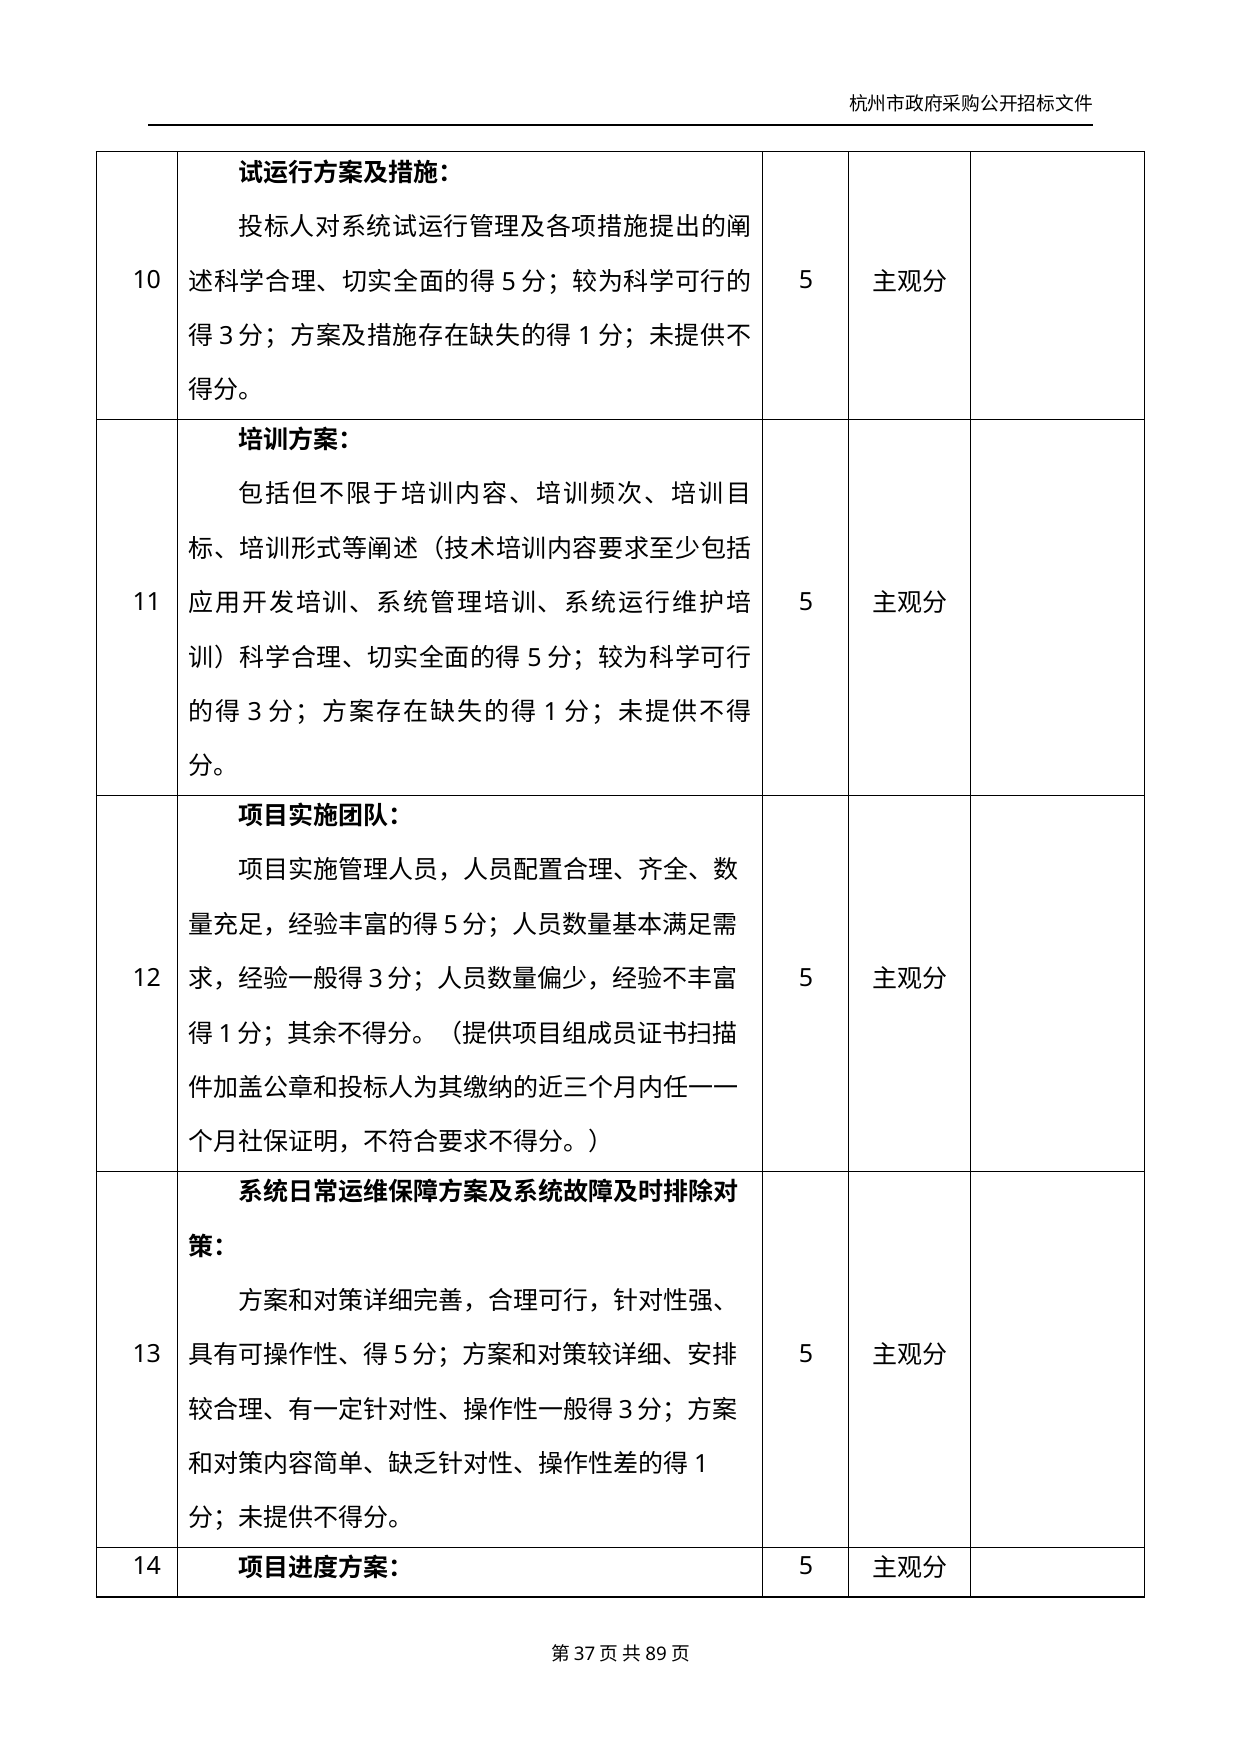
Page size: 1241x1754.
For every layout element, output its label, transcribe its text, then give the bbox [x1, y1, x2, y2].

table_cell 12 [97, 796, 177, 1171]
table_cell 主观分 [849, 796, 970, 1171]
table_cell 14 [97, 1548, 177, 1596]
table_cell 主观分 [849, 1172, 970, 1547]
table_cell [971, 1548, 1144, 1596]
table_cell 10 [97, 152, 177, 418]
table_cell 培训方案： 包括但不限于培训内容、培训频次、培训目标、培训形式等阐述（技术培训内容要求至少包括应用开发培训、系统管理培训、系统运行维护培训）科学合理、切实全面的得5分；较为科学可行的得3分；方案存在缺失的得1分；未提供不得分。 [178, 420, 762, 794]
table_cell 5 [763, 152, 848, 418]
table_cell 主观分 [849, 1548, 970, 1596]
table_cell [971, 420, 1144, 794]
table_cell [971, 796, 1144, 1171]
table_cell 试运行方案及措施： 投标人对系统试运行管理及各项措施提出的阐述科学合理、切实全面的得5分；较为科学可行的得3分；方案及措施存在缺失的得1分；未提供不得分。 [178, 152, 762, 418]
table_cell 11 [97, 420, 177, 794]
table_cell 主观分 [849, 420, 970, 794]
table_cell [971, 152, 1144, 418]
table_cell 项目实施团队： 项目实施管理人员，人员配置合理、齐全、数量充足，经验丰富的得5分；人员数量基本满足需求，经验一般得3分；人员数量偏少，经验不丰富得1分；其余不得分。（提供项目组成员证书扫描件加盖公章和投标人为其缴纳的近三个月内任一一个月社保证明，不符合要求不得分。） [178, 796, 762, 1171]
table_cell 5 [763, 1172, 848, 1547]
table_cell 13 [97, 1172, 177, 1547]
table_cell 5 [763, 1548, 848, 1596]
table_cell [971, 1172, 1144, 1547]
table_cell 主观分 [849, 152, 970, 418]
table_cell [178, 1548, 762, 1596]
table_cell 5 [763, 796, 848, 1171]
table_cell 系统日常运维保障方案及系统故障及时排除对策： 方案和对策详细完善，合理可行，针对性强、具有可操作性、得5分；方案和对策较详细、安排较合理、有一定针对性、操作性一般得3分；方案和对策内容简单、缺乏针对性、操作性差的得 1分；未提供不得分。 [178, 1172, 762, 1547]
table_cell 5 [763, 420, 848, 794]
